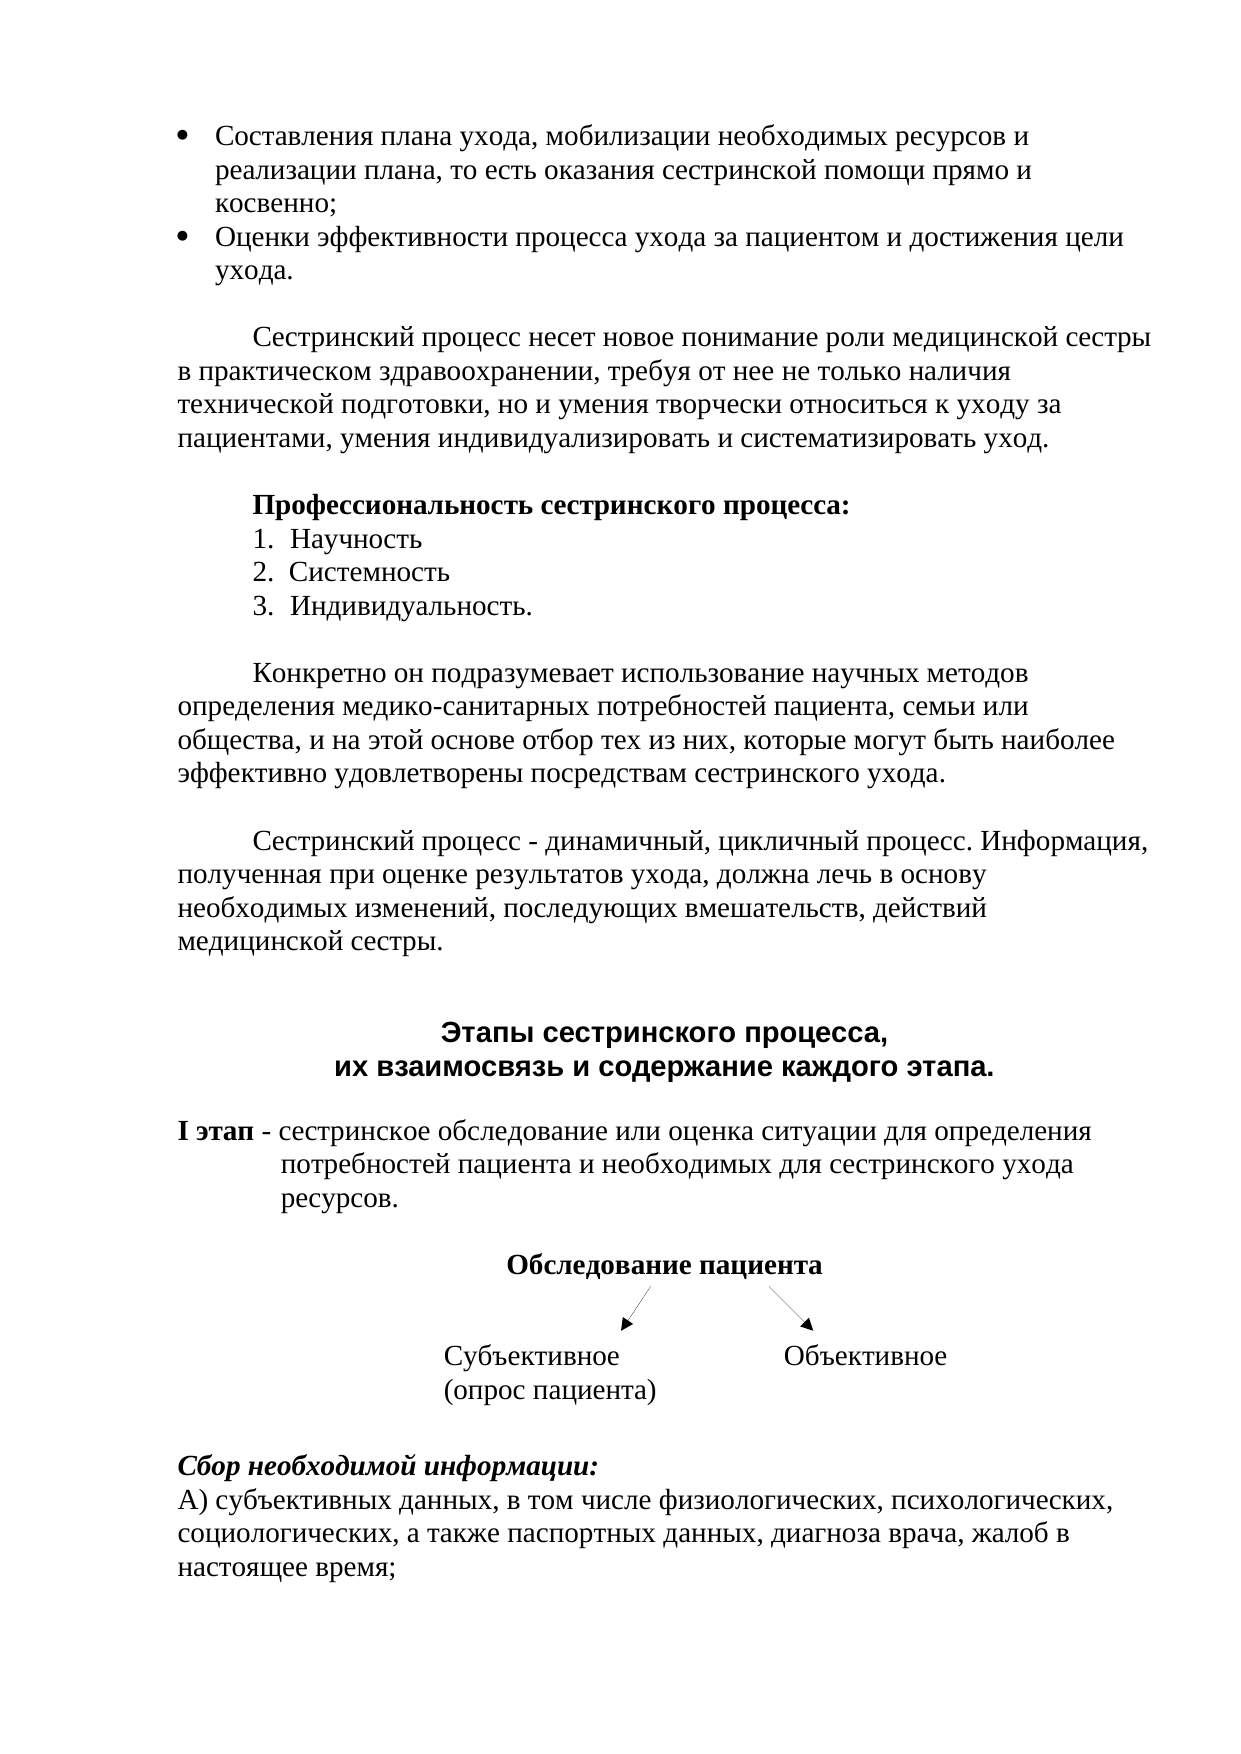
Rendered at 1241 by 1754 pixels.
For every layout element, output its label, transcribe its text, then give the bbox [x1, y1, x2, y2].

text I этап - сестринское обследование или оценка ситуации для определения потребностей пациента и необходимых для сестринского ухода ресурсов. [177, 1113, 1152, 1213]
text Профессиональность сестринского процесса: [177, 487, 1152, 521]
text Сестринский процесс - динамичный, цикличный процесс. Информация, полученная при оценке результатов ухода, должна лечь в основу необходимых изменений, последующих вмешательств, действий медицинской сестры. [177, 823, 1152, 957]
list Индивидуальность. [252, 588, 1152, 621]
list Научность [252, 521, 1152, 554]
subtitle Этапы сестринского процесса, их взаимосвязь и содержание каждого этапа. [177, 1015, 1152, 1082]
list Оценки эффективности процесса ухода за пациентом и достижения цели ухода. [177, 219, 1152, 286]
text Сестринский процесс несет новое понимание роли медицинской сестры в практическом здравоохранении, требуя от нее не только наличия технической подготовки, но и умения творчески относиться к уходу за пациентами, умения индивидуализировать и систематизировать уход. [177, 319, 1152, 454]
text А) субъективных данных, в том числе физиологических, психологических, социологических, а также паспортных данных, диагноза врача, жалоб в настоящее время; [177, 1482, 1152, 1582]
text 2. Системность [252, 554, 1152, 588]
text Конкретно он подразумевает использование научных методов определения медико-санитарных потребностей пациента, семьи или общества, и на этой основе отбор тех из них, которые могут быть наиболее эффективно удовлетворены посредствам сестринского ухода. [177, 655, 1152, 789]
list Составления плана ухода, мобилизации необходимых ресурсов и реализации плана, то есть оказания сестринской помощи прямо и косвенно; [177, 118, 1152, 219]
text Обследование пациента [177, 1247, 1152, 1281]
text Сбор необходимой информации: [177, 1448, 1152, 1482]
